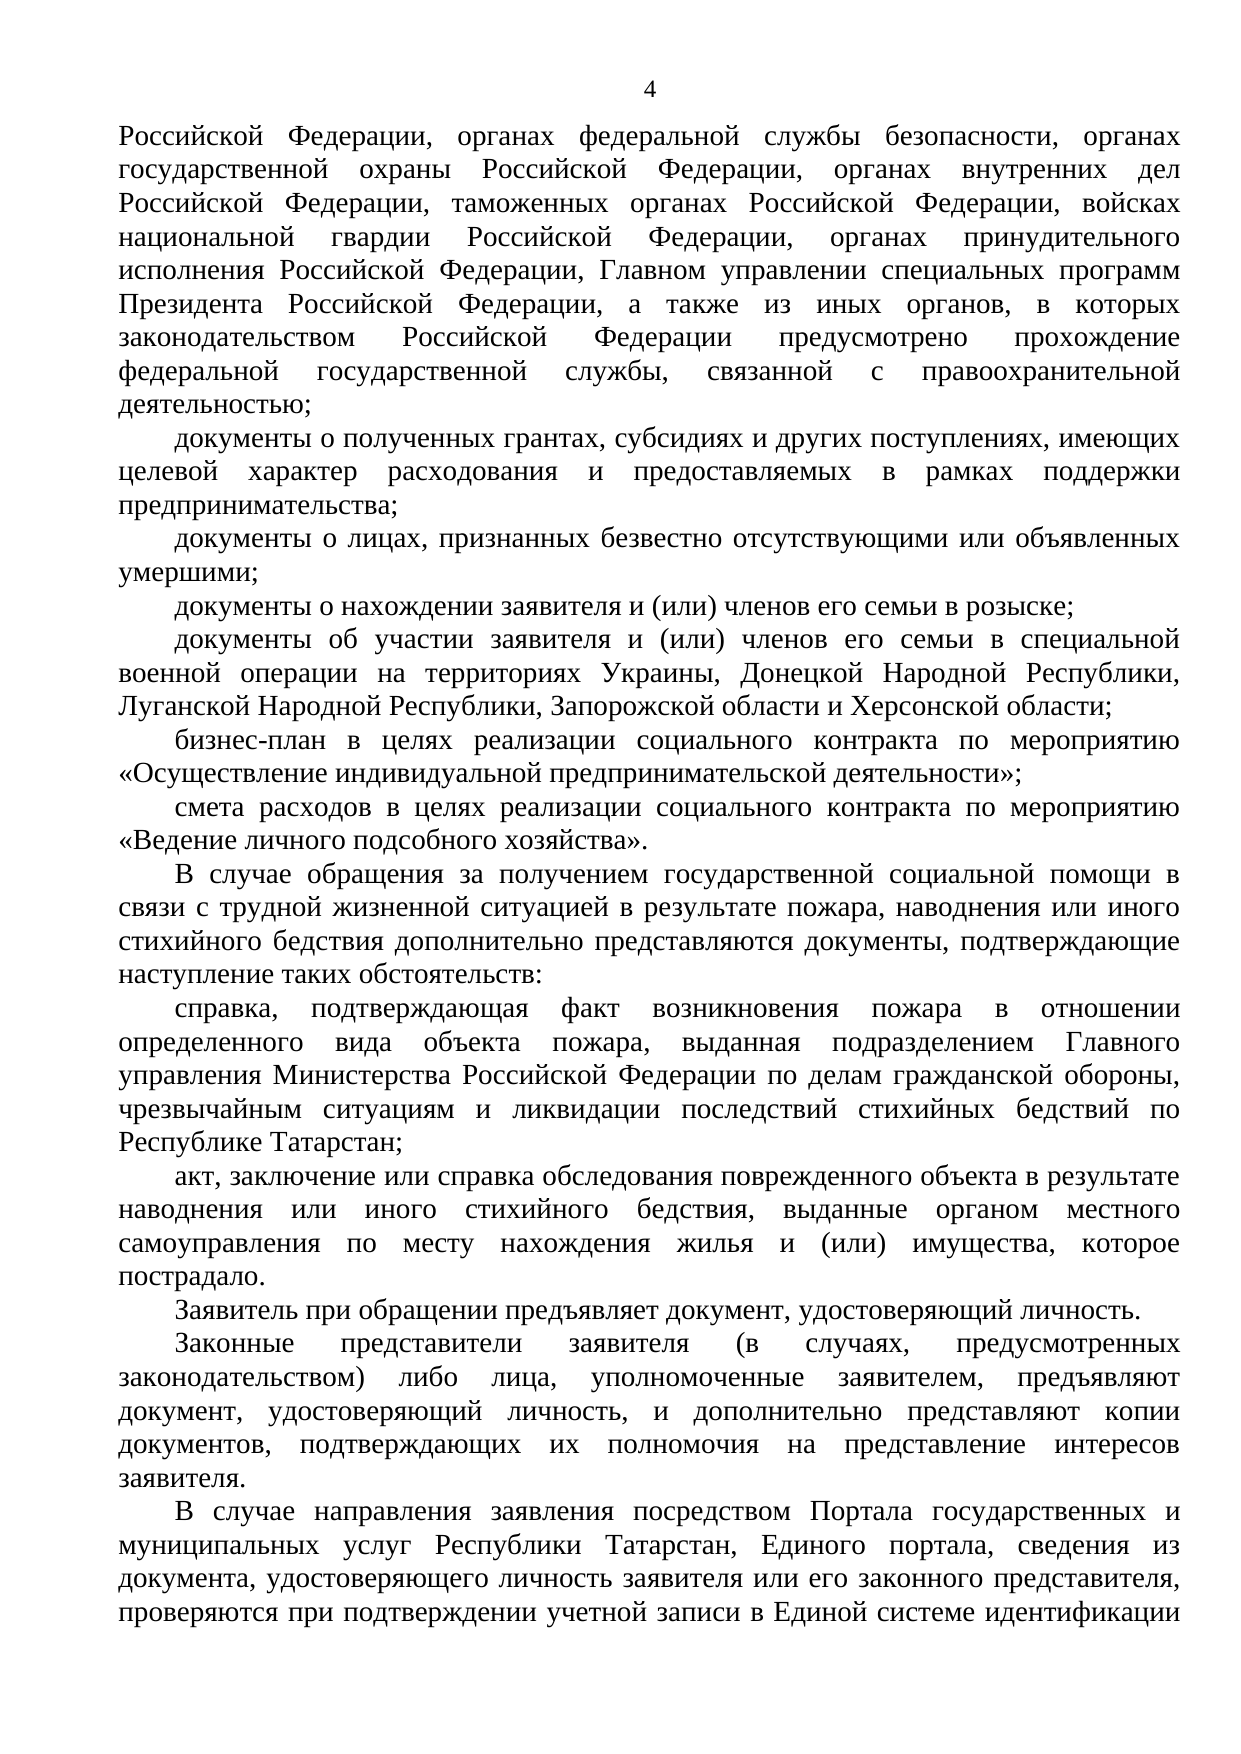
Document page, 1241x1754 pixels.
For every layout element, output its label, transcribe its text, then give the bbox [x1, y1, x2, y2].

text документы о лицах, признанных безвестно отсутствующими или объявленных умершими; [118, 521, 1181, 588]
text документы о полученных грантах, субсидиях и других поступлениях, имеющих целевой характер расходования и предоставляемых в рамках поддержки предпринимательства; [118, 420, 1181, 521]
text В случае обращения за получением государственной социальной помощи в связи с трудной жизненной ситуацией в результате пожара, наводнения или иного стихийного бедствия дополнительно представляются документы, подтверждающие наступление таких обстоятельств: [118, 856, 1181, 990]
text бизнес-план в целях реализации социального контракта по мероприятию «Осуществление индивидуальной предпринимательской деятельности»; [118, 722, 1181, 789]
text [118, 118, 1181, 420]
text смета расходов в целях реализации социального контракта по мероприятию «Ведение личного подсобного хозяйства». [118, 789, 1181, 856]
text документы о нахождении заявителя и (или) членов его семьи в розыске; [118, 588, 1181, 621]
text документы об участии заявителя и (или) членов его семьи в специальной военной операции на территориях Украины, Донецкой Народной Республики, Луганской Народной Республики, Запорожской области и Херсонской области; [118, 621, 1181, 722]
text Заявитель при обращении предъявляет документ, удостоверяющий личность. [118, 1292, 1181, 1326]
text справка, подтверждающая факт возникновения пожара в отношении определенного вида объекта пожара, выданная подразделением Главного управления Министерства Российской Федерации по делам гражданской обороны, чрезвычайным ситуациям и ликвидации последствий стихийных бедствий по Республике Татарстан; [118, 990, 1181, 1158]
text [118, 1493, 1181, 1627]
text Законные представители заявителя (в случаях, предусмотренных законодательством) либо лица, уполномоченные заявителем, предъявляют документ, удостоверяющий личность, и дополнительно представляют копии документов, подтверждающих их полномочия на представление интересов заявителя. [118, 1326, 1181, 1493]
text акт, заключение или справка обследования поврежденного объекта в результате наводнения или иного стихийного бедствия, выданные органом местного самоуправления по месту нахождения жилья и (или) имущества, которое пострадало. [118, 1158, 1181, 1292]
